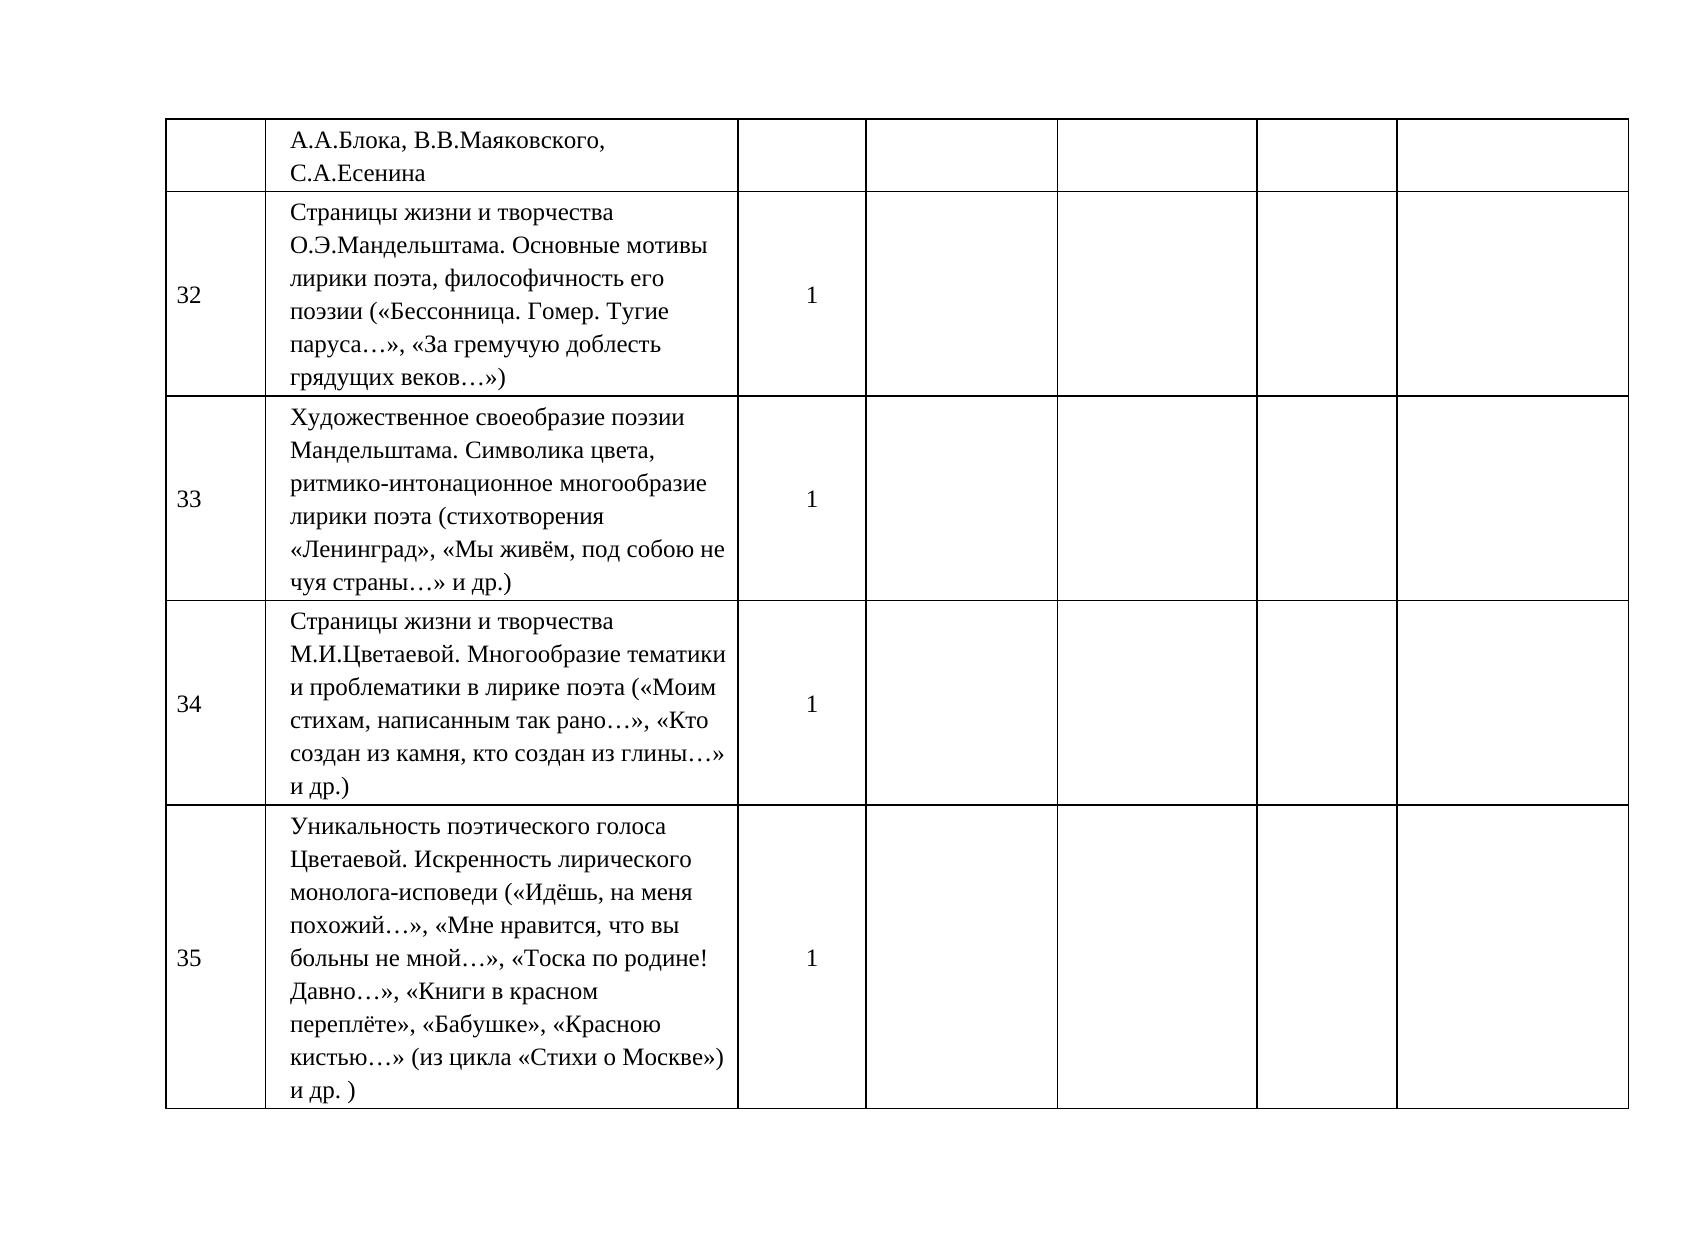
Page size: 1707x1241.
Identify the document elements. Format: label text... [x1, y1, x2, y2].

table_cell Художественное своеобразие поэзии Мандельштама. Символика цвета, ритмико-интонационное многообразие лирики поэта (стихотворения «Ленинград», «Мы живём, под собою не чуя страны…» и др.) [266, 397, 737, 599]
table_cell 1 [739, 120, 865, 191]
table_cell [266, 120, 737, 191]
table_cell [1258, 192, 1396, 395]
table_cell 33 [167, 397, 265, 599]
table_cell 31 [167, 120, 265, 191]
table_cell [1398, 601, 1628, 804]
table_cell [1058, 120, 1256, 191]
table_cell [867, 120, 1057, 191]
table_cell Страницы жизни и творчества О.Э.Мандельштама. Основные мотивы лирики поэта, философичность его поэзии («Бессонница. Гомер. Тугие паруса…», «За гремучую доблесть грядущих веков…») [266, 192, 737, 395]
table_cell [867, 397, 1057, 599]
table_cell 32 [167, 192, 265, 395]
table_cell [1058, 192, 1256, 395]
table_cell 35 [167, 806, 265, 1107]
table_cell [867, 192, 1057, 395]
table_cell [1398, 806, 1628, 1107]
table_cell [867, 806, 1057, 1107]
table_cell 34 [167, 601, 265, 804]
table_cell Страницы жизни и творчества М.И.Цветаевой. Многообразие тематики и проблематики в лирике поэта («Моим стихам, написанным так рано…», «Кто создан из камня, кто создан из глины…» и др.) [266, 601, 737, 804]
table_cell [1258, 806, 1396, 1107]
table_cell Уникальность поэтического голоса Цветаевой. Искренность лирического монолога-исповеди («Идёшь, на меня похожий…», «Мне нравится, что вы больны не мной…», «Тоска по родине! Давно…», «Книги в красном переплёте», «Бабушке», «Красною кистью…» (из цикла «Стихи о Москве») и др. ) [266, 806, 737, 1107]
table_cell 1 [739, 601, 865, 804]
table_cell [1398, 120, 1628, 191]
table_cell [1058, 601, 1256, 804]
table_cell [1058, 806, 1256, 1107]
table_cell [1398, 397, 1628, 599]
table_cell 1 [739, 397, 865, 599]
table_cell [1258, 397, 1396, 599]
table_cell [1258, 601, 1396, 804]
table_cell [1398, 192, 1628, 395]
table_cell 1 [739, 192, 865, 395]
table_cell 1 [739, 806, 865, 1107]
table_cell [1058, 397, 1256, 599]
table_cell [1258, 120, 1396, 191]
table_cell [867, 601, 1057, 804]
